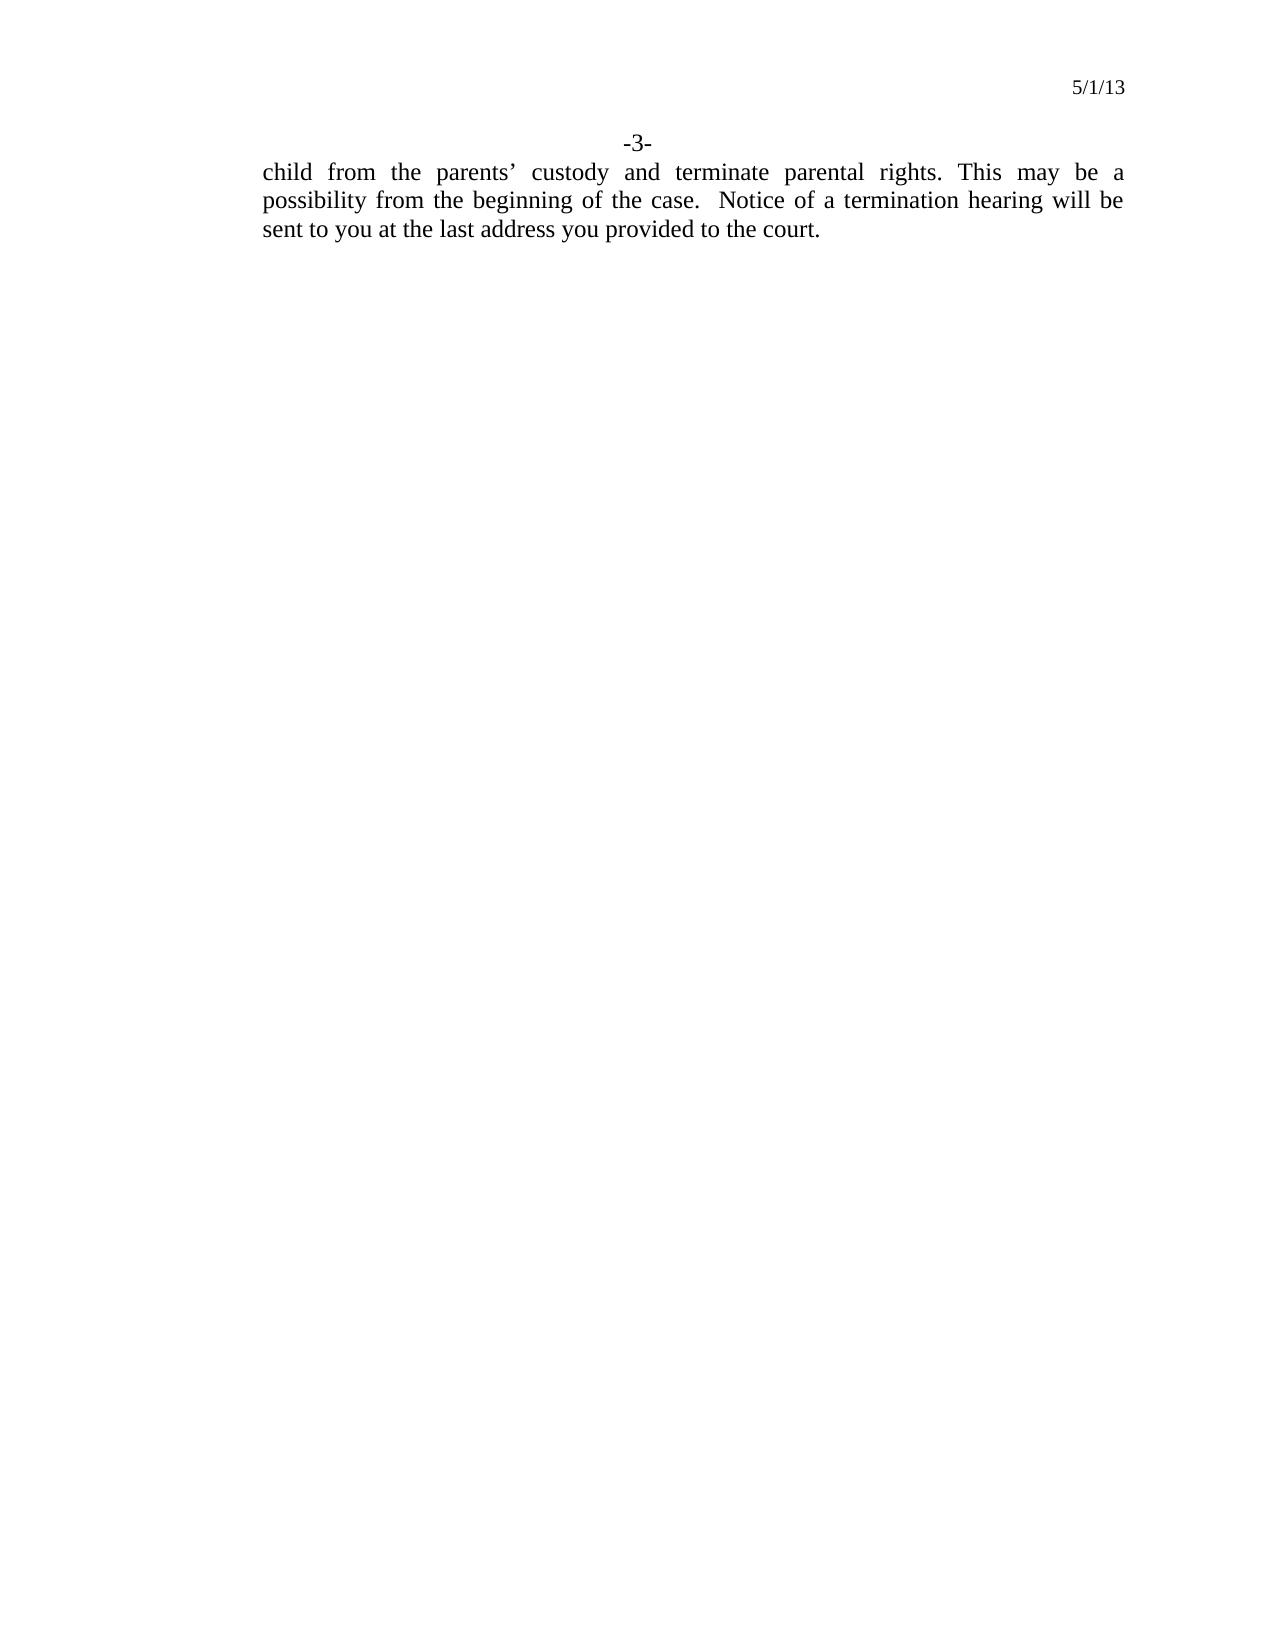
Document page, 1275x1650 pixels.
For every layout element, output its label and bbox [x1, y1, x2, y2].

list [187, 128, 1125, 243]
